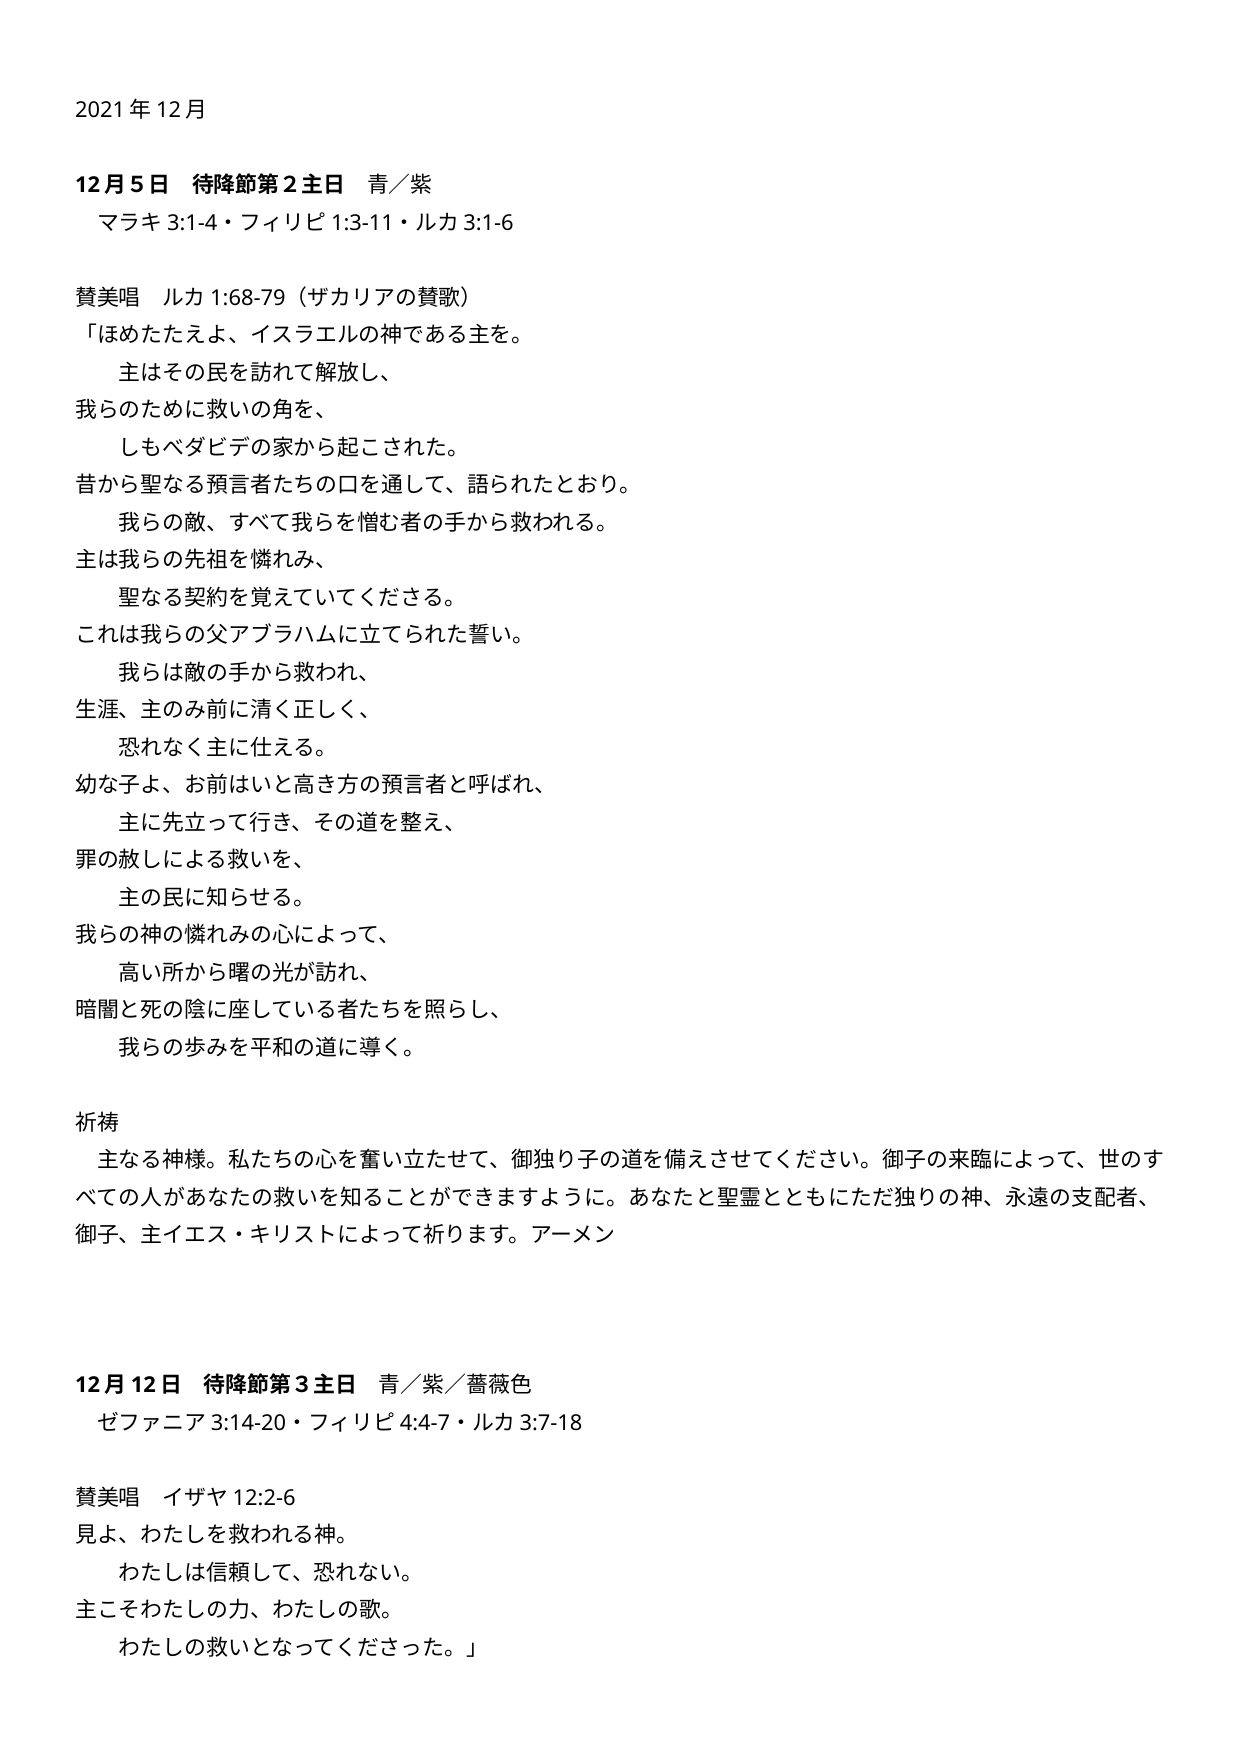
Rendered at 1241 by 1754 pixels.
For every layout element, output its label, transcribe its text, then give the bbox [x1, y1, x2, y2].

text 主こそわたしの力、わたしの歌。 [75, 1589, 1165, 1627]
text ゼファニア3:14-20・フィリピ4:4-7・ルカ3:7-18 [75, 1402, 1165, 1439]
text 「ほめたたえよ、イスラエルの神である主を。 [75, 314, 1165, 352]
text わたしの救いとなってくださった。」 [75, 1627, 1165, 1664]
text 主の民に知らせる。 [75, 877, 1165, 914]
text 我らの歩みを平和の道に導く。 [75, 1027, 1165, 1064]
text 暗闇と死の陰に座している者たちを照らし、 [75, 989, 1165, 1027]
text 罪の赦しによる救いを、 [75, 839, 1165, 877]
text 祈祷 [75, 1102, 1165, 1139]
text 主なる神様。私たちの心を奮い立たせて、御独り子の道を備えさせてください。御子の来臨によって、世のすべての人があなたの救いを知ることができますように。あなたと聖霊とともにただ独りの神、永遠の支配者、御子、主イエス・キリストによって祈ります。アーメン [75, 1139, 1165, 1252]
text 我らは敵の手から救われ、 [75, 652, 1165, 689]
text 高い所から曙の光が訪れ、 [75, 952, 1165, 989]
text これは我らの父アブラハムに立てられた誓い。 [75, 614, 1165, 652]
text 我らの神の憐れみの心によって、 [75, 914, 1165, 952]
text 生涯、主のみ前に清く正しく、 [75, 689, 1165, 727]
text 幼な子よ、お前はいと高き方の預言者と呼ばれ、 [75, 764, 1165, 802]
text 2021年12月 [75, 89, 1165, 127]
text しもべダビデの家から起こされた。 [75, 427, 1165, 464]
text 賛美唱 イザヤ12:2-6 [75, 1477, 1165, 1514]
text 主は我らの先祖を憐れみ、 [75, 539, 1165, 577]
text 主はその民を訪れて解放し、 [75, 352, 1165, 389]
text 聖なる契約を覚えていてくださる。 [75, 577, 1165, 614]
text マラキ3:1-4・フィリピ1:3-11・ルカ3:1-6 [75, 202, 1165, 239]
text 賛美唱 ルカ1:68-79（ザカリアの賛歌） [75, 277, 1165, 314]
text 12月５日 待降節第２主日 青／紫 [75, 164, 1165, 202]
text 12月12日 待降節第３主日 青／紫／薔薇色 [75, 1364, 1165, 1402]
text 恐れなく主に仕える。 [75, 727, 1165, 764]
text わたしは信頼して、恐れない。 [75, 1552, 1165, 1589]
text 昔から聖なる預言者たちの口を通して、語られたとおり。 [75, 464, 1165, 502]
text 我らの敵、すべて我らを憎む者の手から救われる。 [75, 502, 1165, 539]
text 見よ、わたしを救われる神。 [75, 1514, 1165, 1552]
text 主に先立って行き、その道を整え、 [75, 802, 1165, 839]
text 我らのために救いの角を、 [75, 389, 1165, 427]
